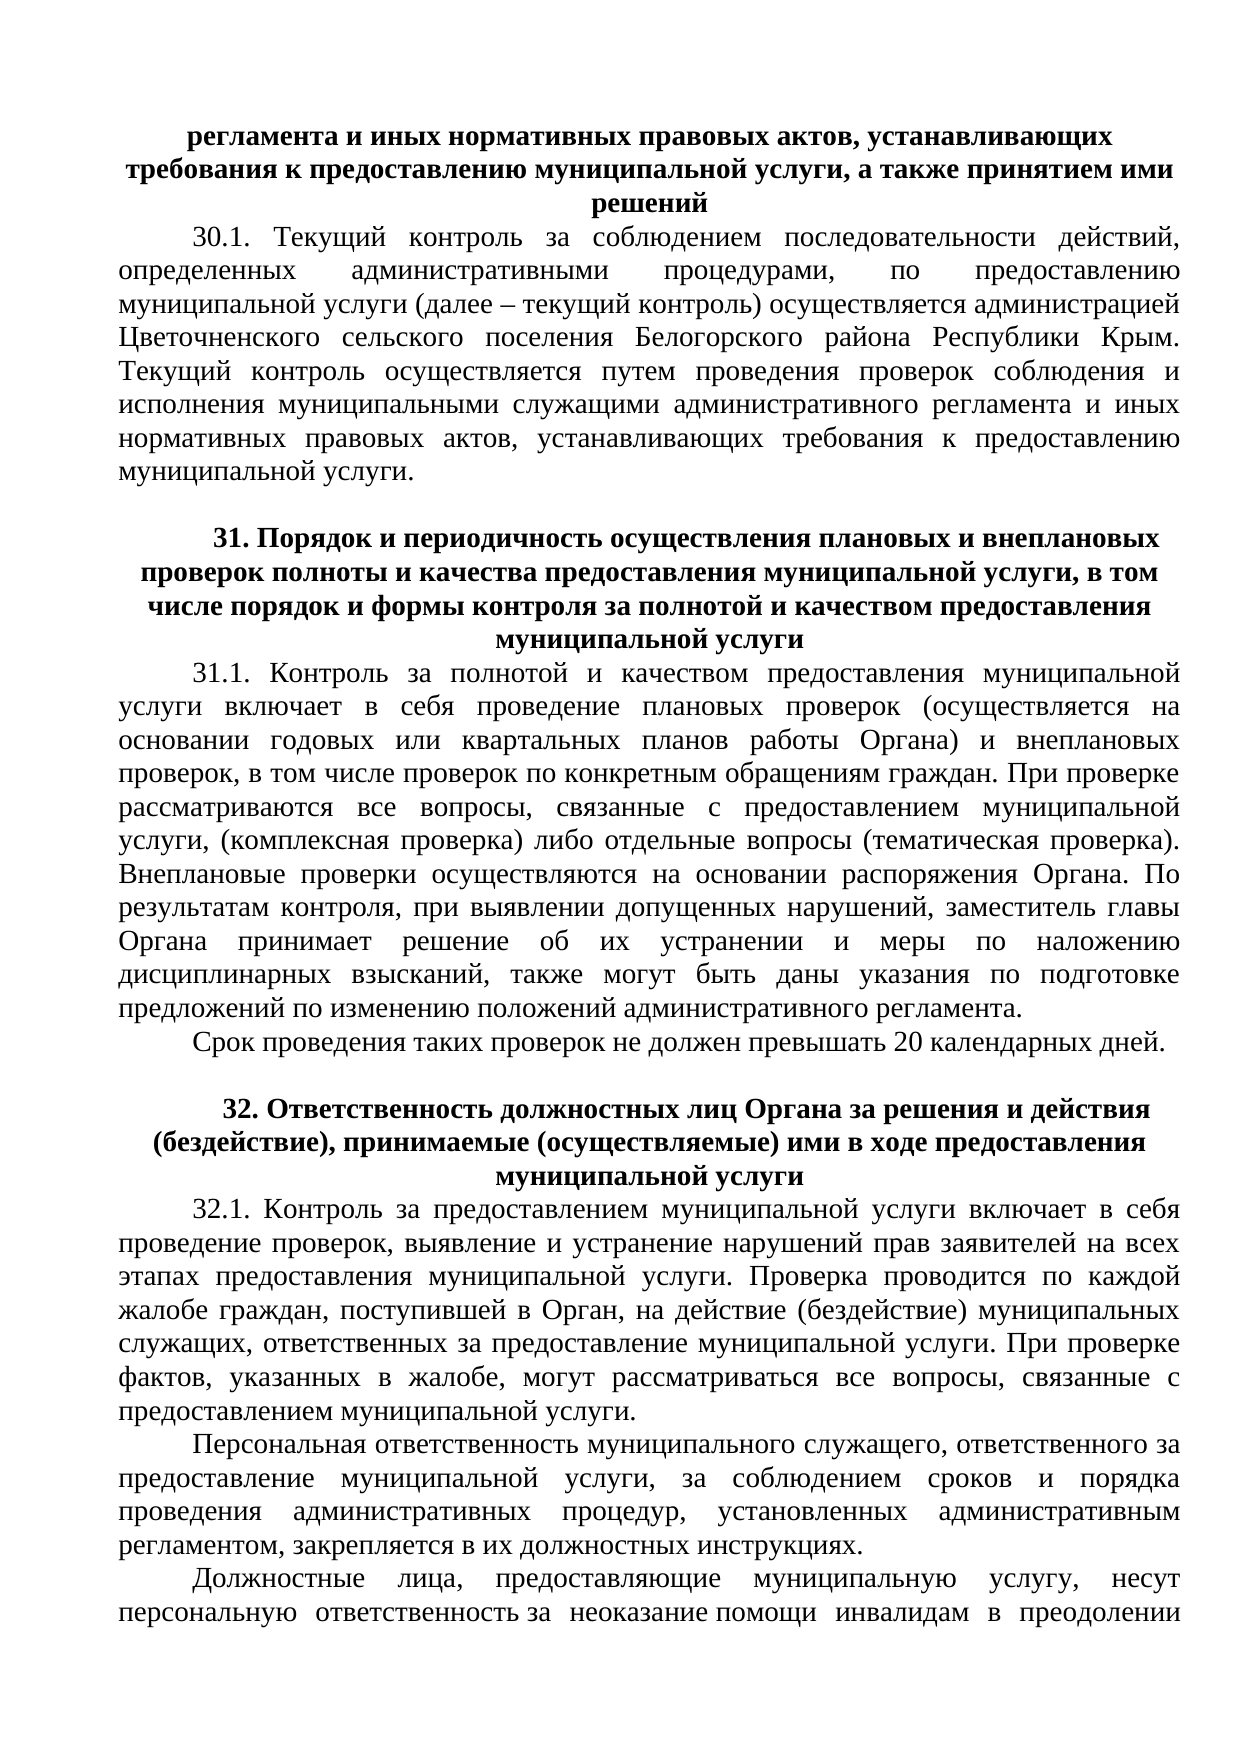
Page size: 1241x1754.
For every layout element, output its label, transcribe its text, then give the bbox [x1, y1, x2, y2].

text 32. Ответственность должностных лиц Органа за решения и действия (бездействие), принимаемые (осуществляемые) ими в ходе предоставления муниципальной услуги [118, 1091, 1181, 1191]
text 31. Порядок и периодичность осуществления плановых и внеплановых проверок полноты и качества предоставления муниципальной услуги, в том числе порядок и формы контроля за полнотой и качеством предоставления муниципальной услуги [118, 521, 1181, 655]
text 31.1. Контроль за полнотой и качеством предоставления муниципальной услуги включает в себя проведение плановых проверок (осуществляется на основании годовых или квартальных планов работы Органа) и внеплановых проверок, в том числе проверок по конкретным обращениям граждан. При проверке рассматриваются все вопросы, связанные с предоставлением муниципальной услуги, (комплексная проверка) либо отдельные вопросы (тематическая проверка). Внеплановые проверки осуществляются на основании распоряжения Органа. По результатам контроля, при выявлении допущенных нарушений, заместитель главы Органа принимает решение об их устранении и меры по наложению дисциплинарных взысканий, также могут быть даны указания по подготовке предложений по изменению положений административного регламента. [118, 655, 1181, 1024]
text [118, 118, 1181, 219]
text 30.1. Текущий контроль за соблюдением последовательности действий, определенных административными процедурами, по предоставлению муниципальной услуги (далее – текущий контроль) осуществляется администрацией Цветочненского сельского поселения Белогорского района Республики Крым. Текущий контроль осуществляется путем проведения проверок соблюдения и исполнения муниципальными служащими административного регламента и иных нормативных правовых актов, устанавливающих требования к предоставлению муниципальной услуги. [118, 219, 1181, 487]
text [118, 1560, 1181, 1627]
text 32.1. Контроль за предоставлением муниципальной услуги включает в себя проведение проверок, выявление и устранение нарушений прав заявителей на всех этапах предоставления муниципальной услуги. Проверка проводится по каждой жалобе граждан, поступившей в Орган, на действие (бездействие) муниципальных служащих, ответственных за предоставление муниципальной услуги. При проверке фактов, указанных в жалобе, могут рассматриваться все вопросы, связанные с предоставлением муниципальной услуги. [118, 1191, 1181, 1426]
text Персональная ответственность муниципального служащего, ответственного за предоставление муниципальной услуги, за соблюдением сроков и порядка проведения административных процедур, установленных административным регламентом, закрепляется в их должностных инструкциях. [118, 1426, 1181, 1560]
text Срок проведения таких проверок не должен превышать 20 календарных дней. [118, 1024, 1181, 1057]
